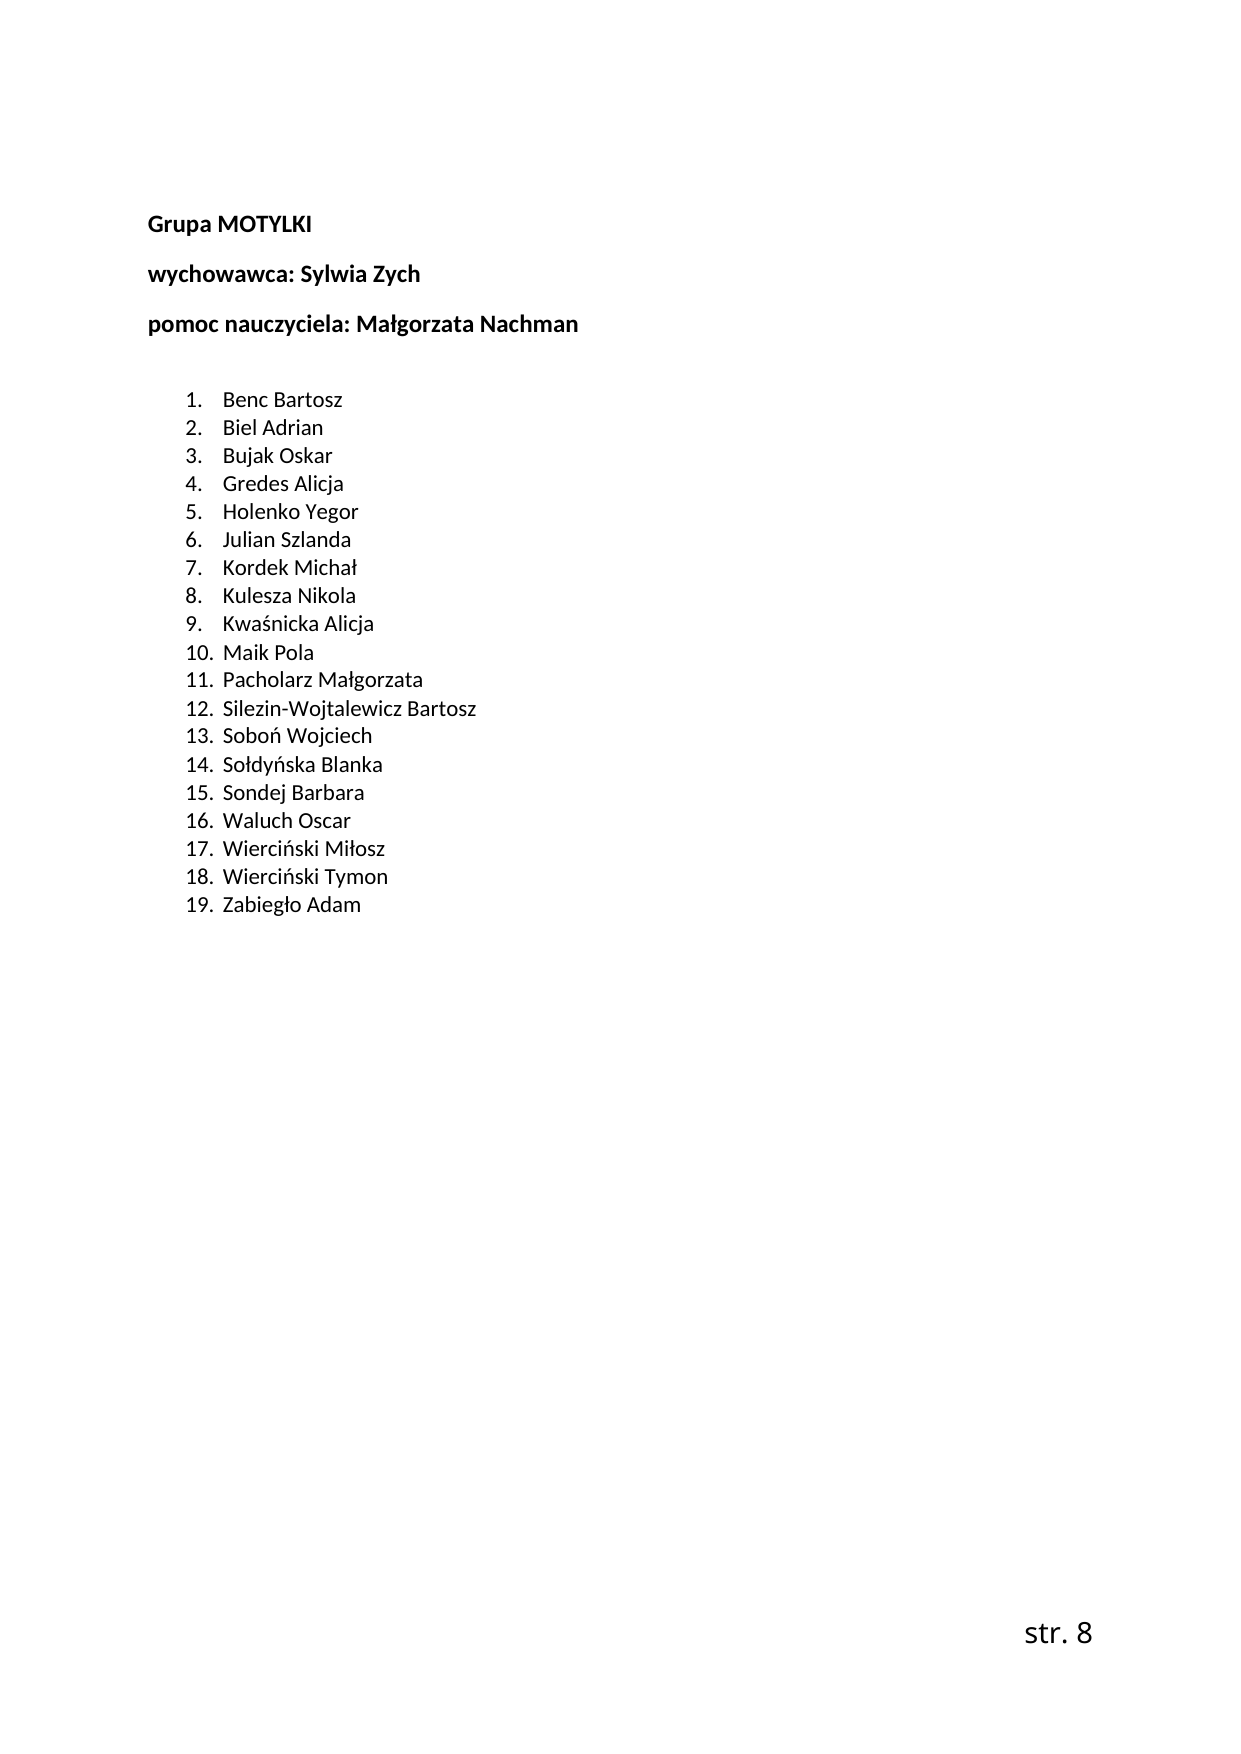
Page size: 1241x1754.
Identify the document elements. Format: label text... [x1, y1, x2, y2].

list Gredes Alicja [185, 469, 1093, 497]
text wychowawca: Sylwia Zych [148, 258, 1093, 289]
list Wierciński Miłosz [185, 834, 1093, 862]
list Holenko Yegor [185, 497, 1093, 526]
list Wierciński Tymon [185, 862, 1093, 890]
list Kordek Michał [185, 553, 1093, 582]
text pomoc nauczyciela: Małgorzata Nachman [148, 308, 1093, 338]
text Grupa MOTYLKI [148, 209, 1093, 239]
list Sołdyńska Blanka [185, 750, 1093, 778]
list Soboń Wojciech [185, 722, 1093, 750]
list Kwaśnicka Alicja [185, 609, 1093, 638]
list Maik Pola [185, 638, 1093, 666]
list Bujak Oskar [185, 441, 1093, 469]
list Pacholarz Małgorzata [185, 666, 1093, 694]
list Benc Bartosz [185, 385, 1093, 413]
list Silezin-Wojtalewicz Bartosz [185, 694, 1093, 722]
list Sondej Barbara [185, 778, 1093, 806]
list Julian Szlanda [185, 526, 1093, 553]
list Zabiegło Adam [185, 890, 1093, 918]
list Kulesza Nikola [185, 582, 1093, 609]
list Biel Adrian [185, 413, 1093, 441]
list Waluch Oscar [185, 806, 1093, 834]
